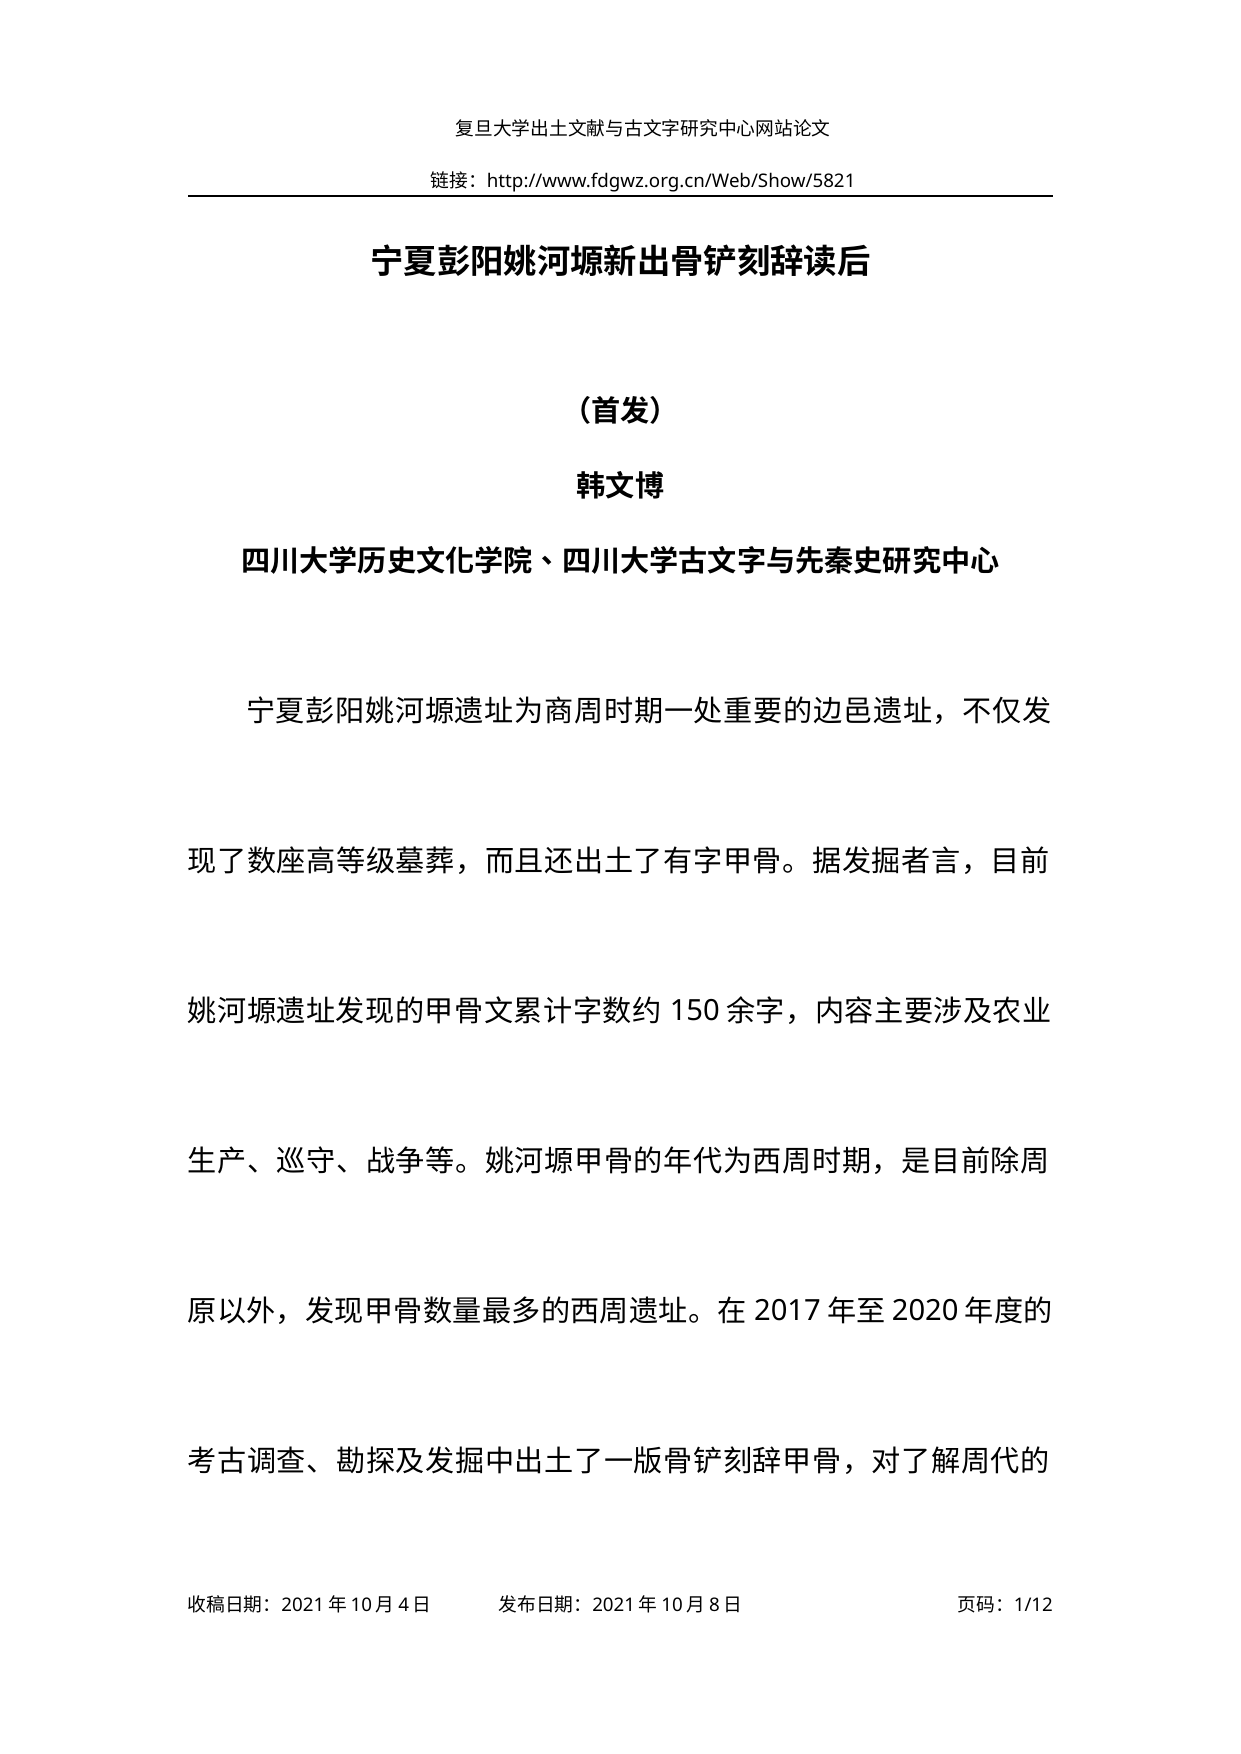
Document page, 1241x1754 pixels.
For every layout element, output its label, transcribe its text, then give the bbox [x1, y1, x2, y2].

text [187, 672, 1053, 1497]
text （首发） [187, 372, 1053, 447]
text 四川大学历史文化学院、四川大学古文字与先秦史研究中心 [187, 522, 1053, 597]
text 韩文博 [187, 447, 1053, 522]
text 宁夏彭阳姚河塬新出骨铲刻辞读后 [187, 222, 1053, 297]
